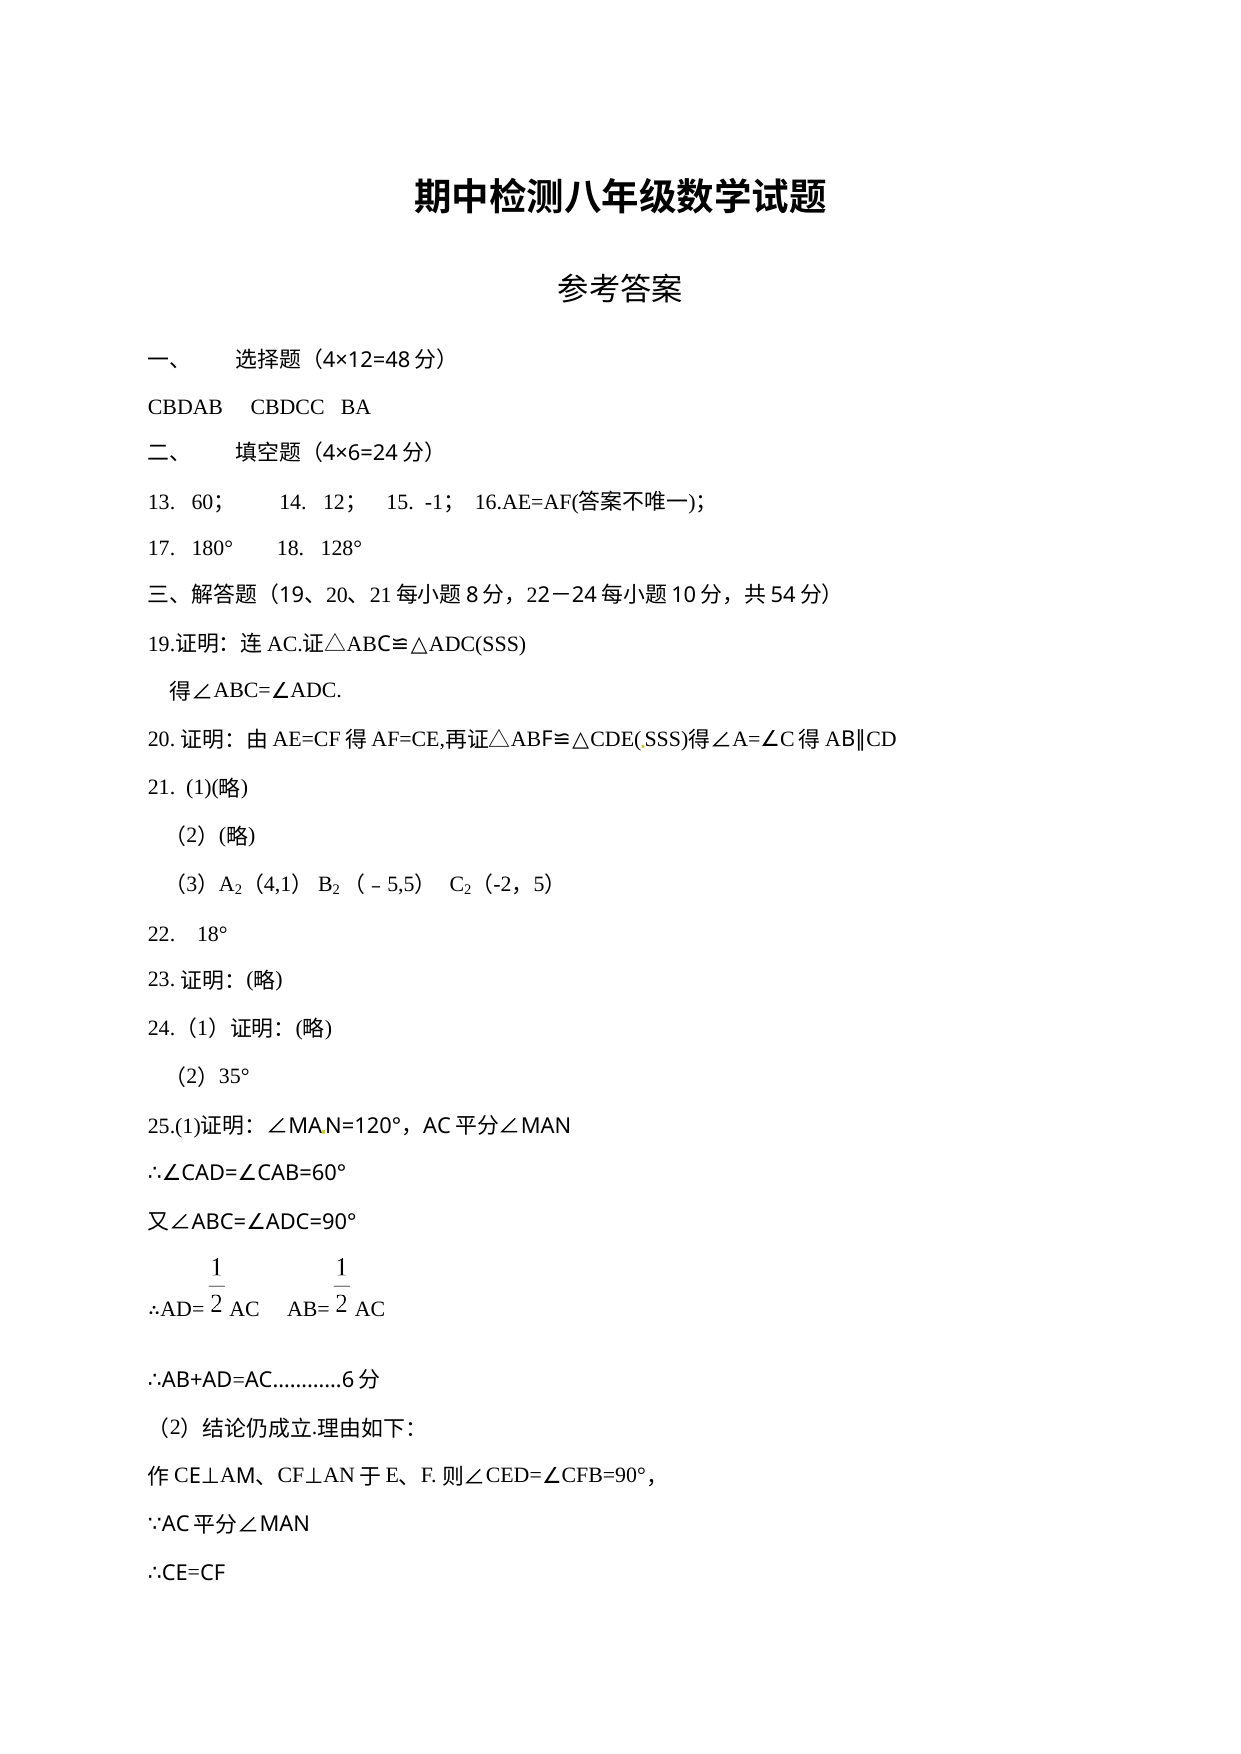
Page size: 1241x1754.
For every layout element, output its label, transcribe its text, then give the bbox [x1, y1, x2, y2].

text 又∠ABC=∠ADC=90° [148, 1203, 1093, 1236]
text 13. 60； 14. 12； 15. -1； 16.AE=AF(答案不唯一)； [148, 483, 1093, 516]
text 20. 证明：由AE=CF得AF=CE,再证△ABF≌△CDE(SSS)得∠A=∠C得AB∥CD [148, 722, 1093, 754]
text 21. (1)(略) [148, 770, 1093, 803]
text 期中检测八年级数学试题 [148, 162, 1093, 227]
text 三、解答题（19、20、21每小题8分，22－24每小题10分，共54分） [148, 577, 1093, 609]
list 填空题（4×6=24分） [148, 435, 1093, 468]
text 23. 证明：(略) [148, 963, 1093, 995]
text ∴∠CAD=∠CAB=60° [148, 1156, 1093, 1188]
text CBDAB CBDCC BA [148, 390, 1093, 422]
text 25.(1)证明：∠MAN=120°，AC平分∠MAN [148, 1108, 1093, 1140]
text （2）结论仍成立.理由如下： [148, 1410, 1093, 1443]
text （3）A2（4,1） B2 （﹣5,5） C2（-2，5） [148, 867, 1093, 899]
text 作CE⊥AM、CF⊥AN于E、F. 则∠CED=∠CFB=90°， [148, 1458, 1093, 1491]
text （2）35° [148, 1059, 1093, 1092]
text 17. 180° 18. 128° [148, 532, 1093, 564]
text 19.证明：连AC.证△ABC≌△ADC(SSS) [148, 625, 1093, 658]
list 选择题（4×12=48分） [148, 342, 1093, 374]
text ∵AC平分∠MAN [148, 1507, 1093, 1539]
text 24.（1）证明：(略)[来源:学。科。网] [148, 1011, 1093, 1043]
text 得∠ABC=∠ADC. [148, 673, 1093, 706]
text （2）(略) [148, 818, 1093, 851]
text ∴AD=AC AB=AC [148, 1252, 1093, 1349]
text 22. 18° [148, 917, 1093, 950]
text ∴AB+AD=AC…………6分 [148, 1362, 1093, 1394]
text ∴CE=CF [148, 1555, 1093, 1588]
text 参考答案 [148, 254, 1093, 319]
